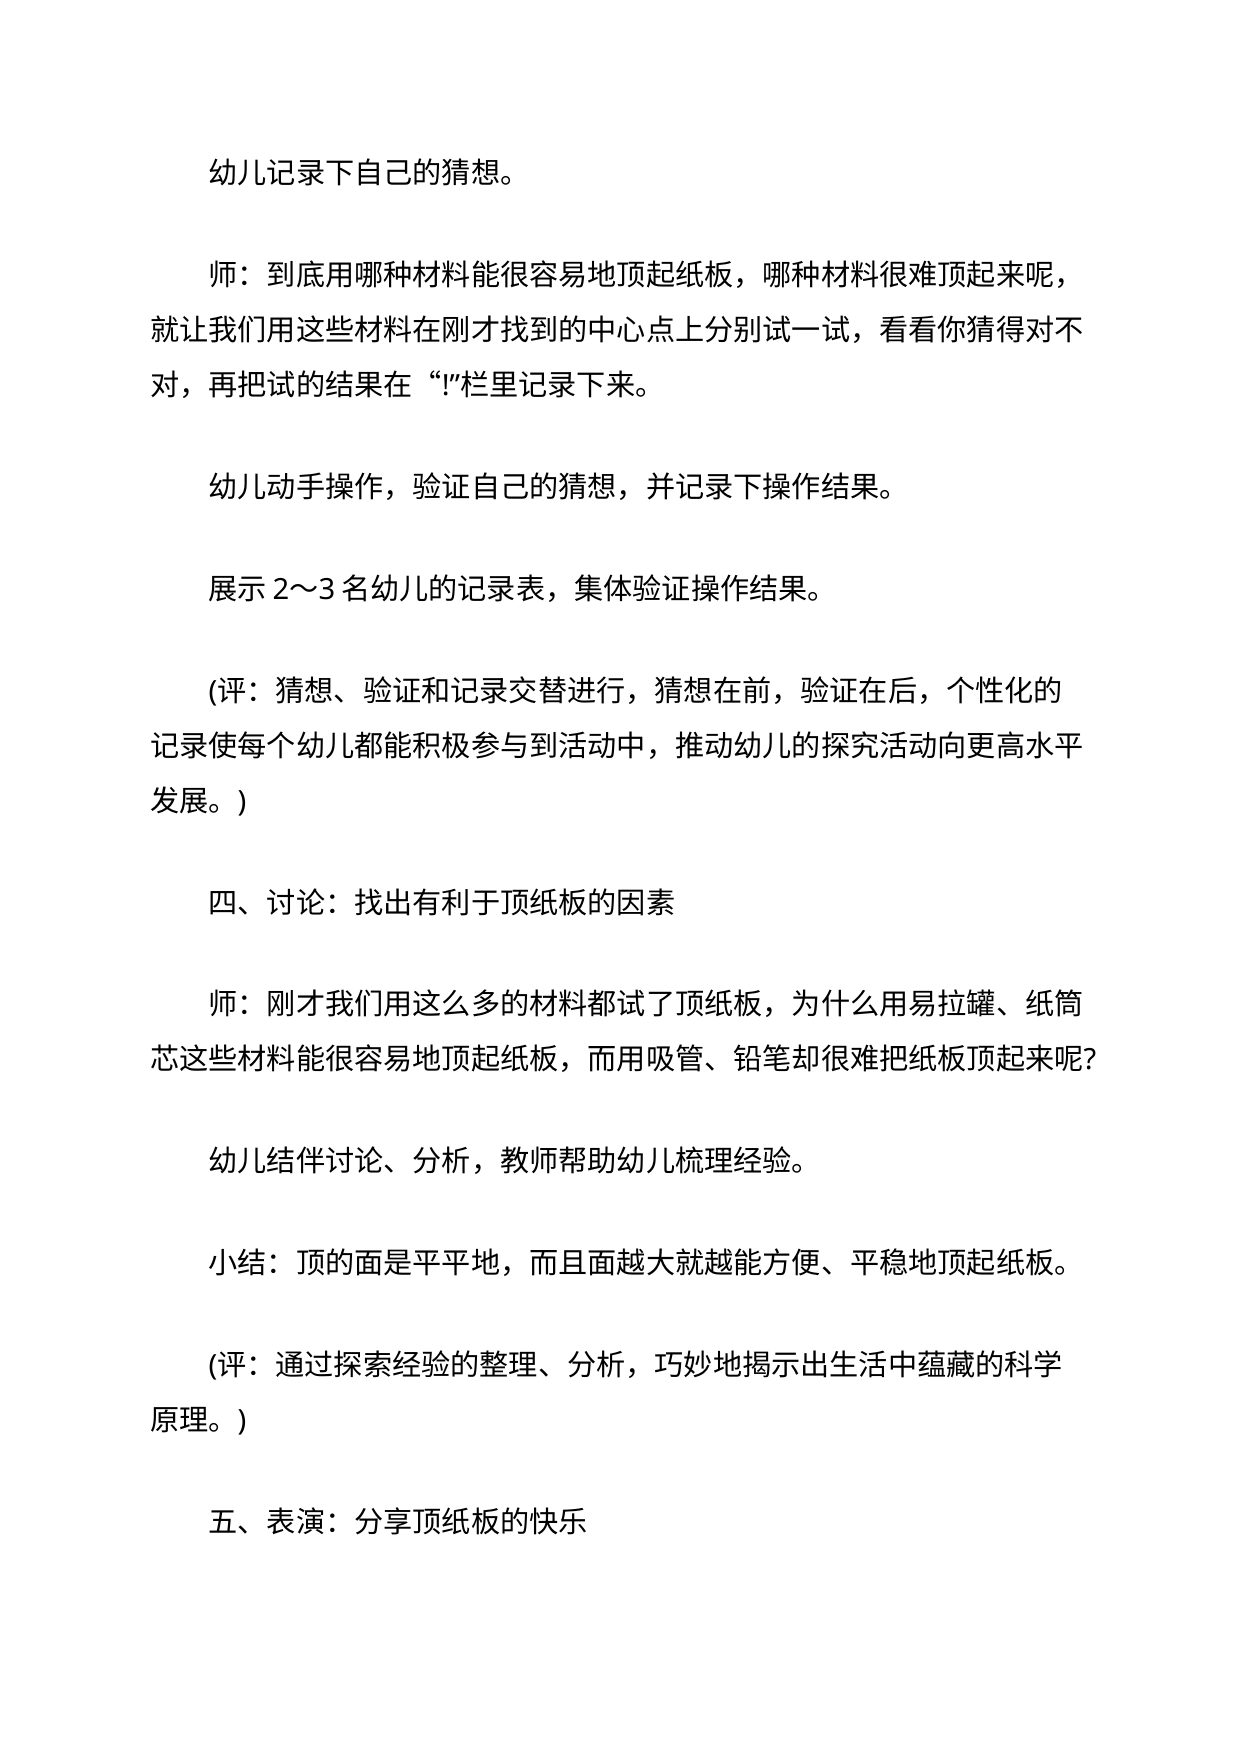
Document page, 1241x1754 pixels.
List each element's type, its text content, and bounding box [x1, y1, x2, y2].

text 幼儿动手操作，验证自己的猜想，并记录下操作结果。 [150, 463, 1090, 506]
text 小结：顶的面是平平地，而且面越大就越能方便、平稳地顶起纸板。 [150, 1239, 1090, 1282]
text 师：刚才我们用这么多的材料都试了顶纸板，为什么用易拉罐、纸筒芯这些材料能很容易地顶起纸板，而用吸管、铅笔却很难把纸板顶起来呢? [150, 981, 1090, 1078]
text 幼儿记录下自己的猜想。 [150, 150, 1090, 192]
text 师：到底用哪种材料能很容易地顶起纸板，哪种材料很难顶起来呢，就让我们用这些材料在刚才找到的中心点上分别试一试，看看你猜得对不对，再把试的结果在“!”栏里记录下来。 [150, 252, 1090, 404]
text 四、讨论：找出有利于顶纸板的因素 [150, 879, 1090, 921]
text 展示2～3名幼儿的记录表，集体验证操作结果。 [150, 565, 1090, 608]
text (评：通过探索经验的整理、分析，巧妙地揭示出生活中蕴藏的科学原理。) [150, 1341, 1090, 1439]
text (评：猜想、验证和记录交替进行，猜想在前，验证在后，个性化的记录使每个幼儿都能积极参与到活动中，推动幼儿的探究活动向更高水平发展。) [150, 667, 1090, 819]
text 五、表演：分享顶纸板的快乐 [150, 1498, 1090, 1541]
text 幼儿结伴讨论、分析，教师帮助幼儿梳理经验。 [150, 1138, 1090, 1180]
